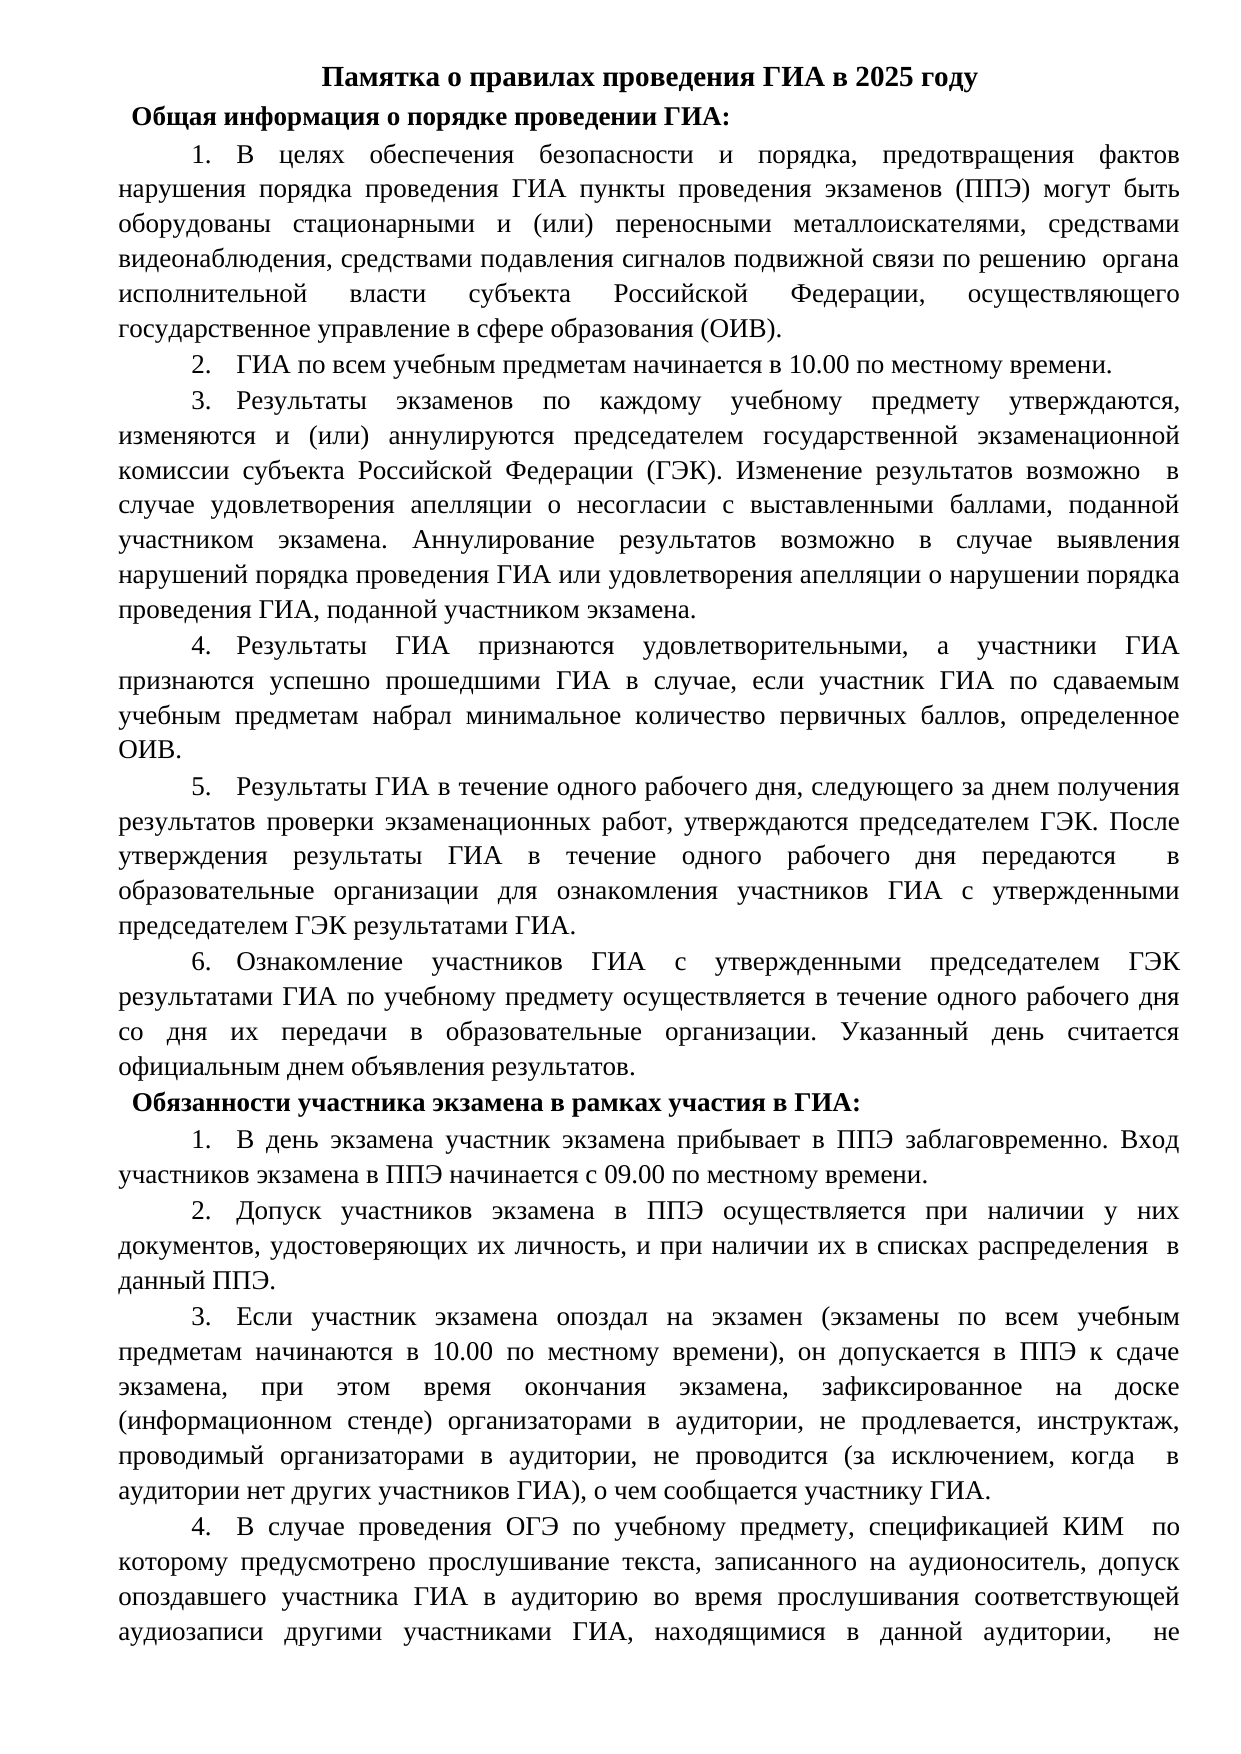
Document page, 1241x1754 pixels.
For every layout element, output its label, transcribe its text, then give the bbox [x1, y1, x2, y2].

list Ознакомление участников ГИА с утвержденными председателем ГЭК результатами ГИА по учебному предмету осуществляется в течение одного рабочего дня со дня их передачи в образовательные организации. Указанный день считается официальным днем объявления результатов. [118, 945, 1181, 1081]
text Общая информация о порядке проведении ГИА: [118, 100, 1183, 131]
subtitle Памятка о правилах проведения ГИА в 2025 году [117, 59, 1182, 93]
list Результаты экзаменов по каждому учебному предмету утверждаются, изменяются и (или) аннулируются председателем государственной экзаменационной комиссии субъекта Российской Федерации (ГЭК). Изменение результатов возможно в случае удовлетворения апелляции о несогласии с выставленными баллами, поданной участником экзамена. Аннулирование результатов возможно в случае выявления нарушений порядка проведения ГИА или удовлетворения апелляции о нарушении порядка проведения ГИА, поданной участником экзамена. [118, 384, 1181, 624]
list Результаты ГИА в течение одного рабочего дня, следующего за днем получения результатов проверки экзаменационных работ, утверждаются председателем ГЭК. После утверждения результаты ГИА в течение одного рабочего дня передаются в образовательные организации для ознакомления участников ГИА с утвержденными председателем ГЭК результатами ГИА. [118, 770, 1181, 940]
list В день экзамена участник экзамена прибывает в ППЭ заблаговременно. Вход участников экзамена в ППЭ начинается с 09.00 по местному времени. [118, 1123, 1181, 1189]
list Если участник экзамена опоздал на экзамен (экзамены по всем учебным предметам начинаются в 10.00 по местному времени), он допускается в ППЭ к сдаче экзамена, при этом время окончания экзамена, зафиксированное на доске (информационном стенде) организаторами в аудитории, не продлевается, инструктаж, проводимый организаторами в аудитории, не проводится (за исключением, когда в аудитории нет других участников ГИА), о чем сообщается участнику ГИА. [118, 1300, 1181, 1505]
text Обязанности участника экзамена в рамках участия в ГИА: [118, 1086, 1183, 1117]
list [118, 1510, 1181, 1646]
list Допуск участников экзамена в ППЭ осуществляется при наличии у них документов, удостоверяющих их личность, и при наличии их в списках распределения в данный ППЭ. [118, 1194, 1181, 1295]
list Результаты ГИА признаются удовлетворительными, а участники ГИА признаются успешно прошедшими ГИА в случае, если участник ГИА по сдаваемым учебным предметам набрал минимальное количество первичных баллов, определенное ОИВ. [118, 629, 1181, 765]
list В целях обеспечения безопасности и порядка, предотвращения фактов нарушения порядка проведения ГИА пункты проведения экзаменов (ППЭ) могут быть оборудованы стационарными и (или) переносными металлоискателями, средствами видеонаблюдения, средствами подавления сигналов подвижной связи по решению органа исполнительной власти субъекта Российской Федерации, осуществляющего государственное управление в сфере образования (ОИВ). [118, 138, 1181, 343]
list ГИА по всем учебным предметам начинается в 10.00 по местному времени. [118, 348, 1181, 379]
